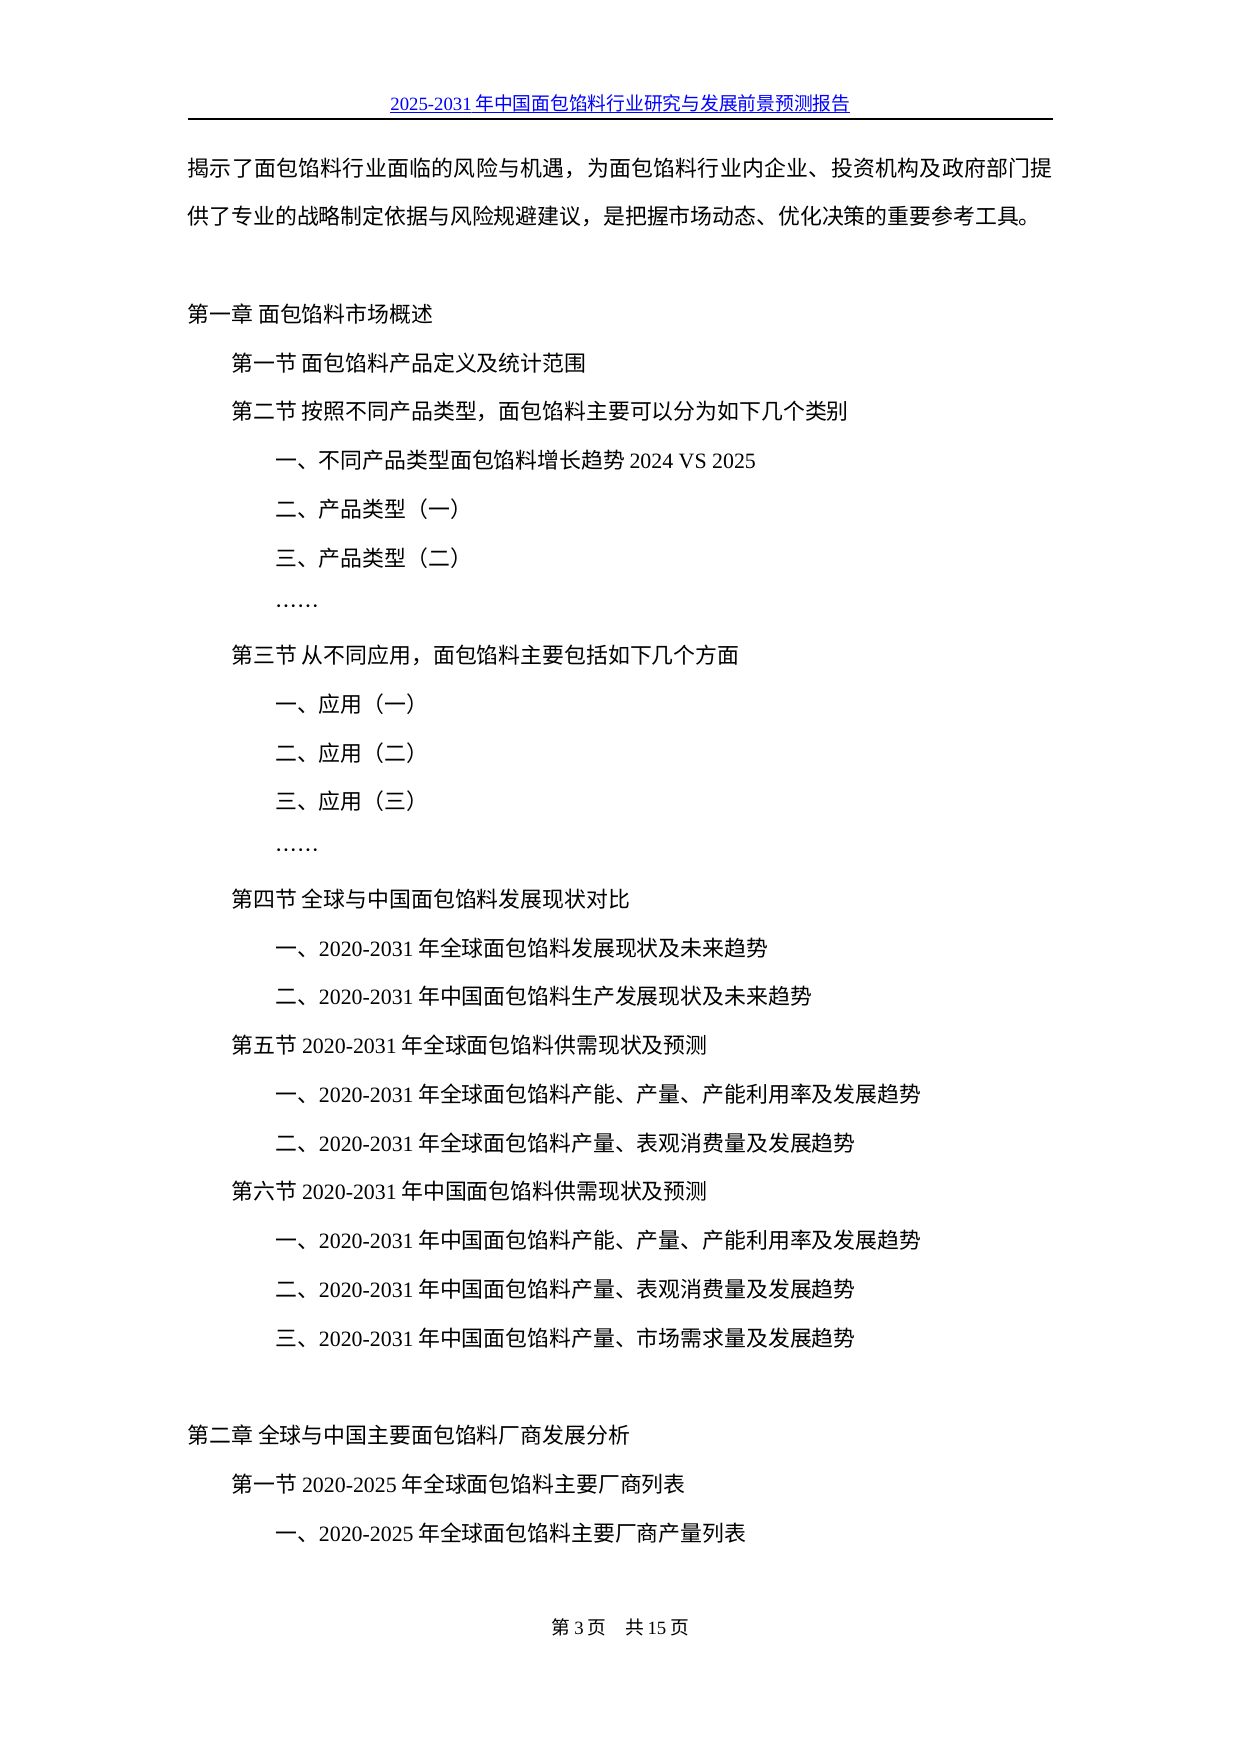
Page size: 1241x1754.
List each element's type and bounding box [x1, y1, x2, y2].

text [187, 150, 1053, 1548]
